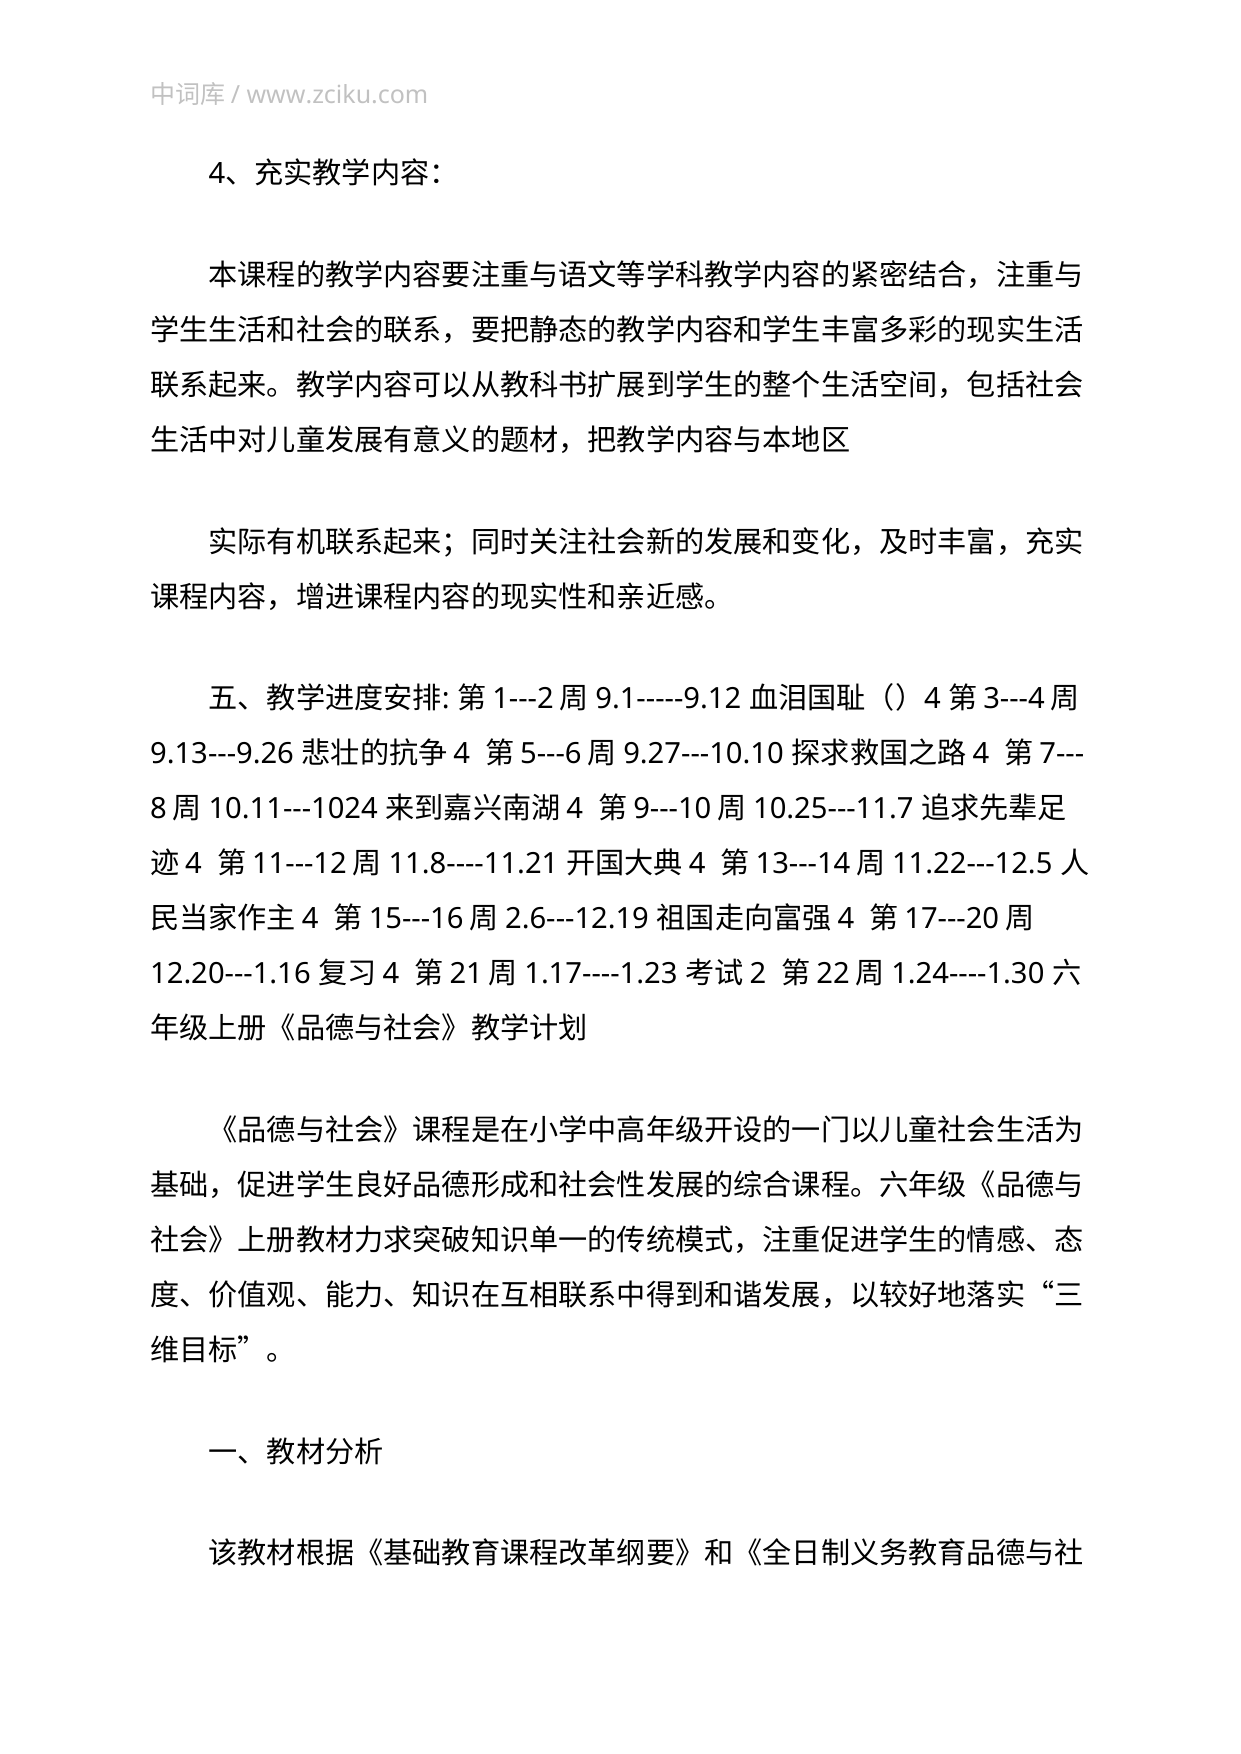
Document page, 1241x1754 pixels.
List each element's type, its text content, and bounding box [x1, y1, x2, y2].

text 4、充实教学内容： [150, 150, 1090, 192]
text 一、教材分析 [150, 1428, 1090, 1471]
text 五、教学进度安排: 第1---2周 9.1-----9.12 血泪国耻（）4 第3---4周 9.13---9.26 悲壮的抗争4 第5---6周 9.27---10.10 探求救国之路4 第7---8周 10.11---1024 来到嘉兴南湖4 第9---10周 10.25---11.7 追求先辈足迹4 第11---12周 11.8----11.21 开国大典4 第13---14周 11.22---12.5 人民当家作主4 第15---16周 2.6---12.19 祖国走向富强4 第17---20周 12.20---1.16 复习4 第21周 1.17----1.23 考试2 第22周 1.24----1.30 六年级上册《品德与社会》教学计划 [150, 675, 1090, 1047]
text 本课程的教学内容要注重与语文等学科教学内容的紧密结合，注重与学生生活和社会的联系，要把静态的教学内容和学生丰富多彩的现实生活联系起来。教学内容可以从教科书扩展到学生的整个生活空间，包括社会生活中对儿童发展有意义的题材，把教学内容与本地区 [150, 252, 1090, 459]
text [150, 1530, 1090, 1572]
text 实际有机联系起来；同时关注社会新的发展和变化，及时丰富，充实课程内容，增进课程内容的现实性和亲近感。 [150, 518, 1090, 616]
text 《品德与社会》课程是在小学中高年级开设的一门以儿童社会生活为基础，促进学生良好品德形成和社会性发展的综合课程。六年级《品德与社会》上册教材力求突破知识单一的传统模式，注重促进学生的情感、态度、价值观、能力、知识在互相联系中得到和谐发展，以较好地落实“三维目标”。 [150, 1107, 1090, 1369]
